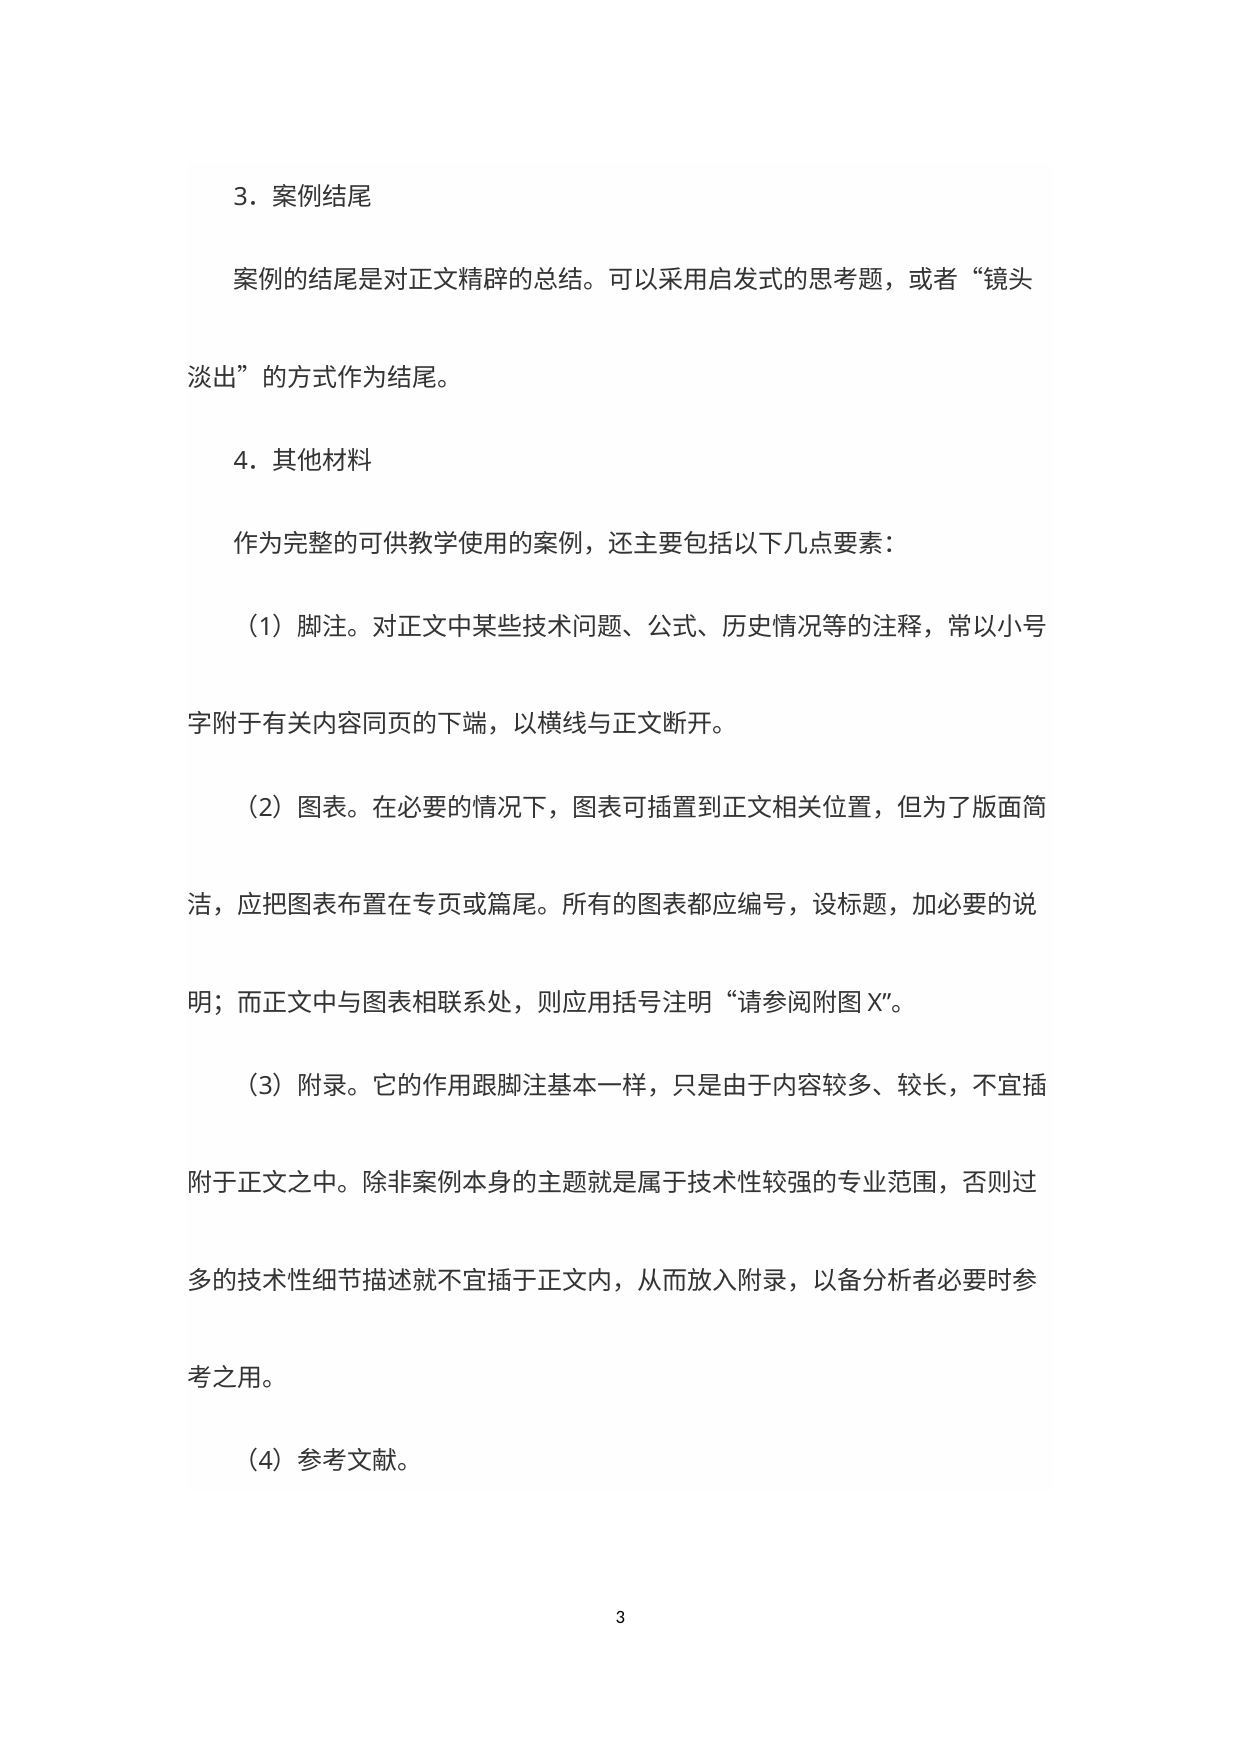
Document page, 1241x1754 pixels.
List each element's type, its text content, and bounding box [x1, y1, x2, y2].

text （2）图表。在必要的情况下，图表可插置到正文相关位置，但为了版面简洁，应把图表布置在专页或篇尾。所有的图表都应编号，设标题，加必要的说明；而正文中与图表相联系处，则应用括号注明“请参阅附图X”。 [187, 773, 1053, 1033]
text 3．案例结尾 [187, 162, 1053, 227]
text （1）脚注。对正文中某些技术问题、公式、历史情况等的注释，常以小号字附于有关内容同页的下端，以横线与正文断开。 [187, 592, 1053, 754]
text （3）附录。它的作用跟脚注基本一样，只是由于内容较多、较长，不宜插附于正文之中。除非案例本身的主题就是属于技术性较强的专业范围，否则过多的技术性细节描述就不宜插于正文内，从而放入附录，以备分析者必要时参考之用。 [187, 1051, 1053, 1408]
text （4）参考文献。 [187, 1426, 1053, 1491]
text 4．其他材料 [187, 426, 1053, 491]
text 作为完整的可供教学使用的案例，还主要包括以下几点要素： [187, 509, 1053, 574]
text 案例的结尾是对正文精辟的总结。可以采用启发式的思考题，或者“镜头淡出”的方式作为结尾。 [187, 245, 1053, 408]
